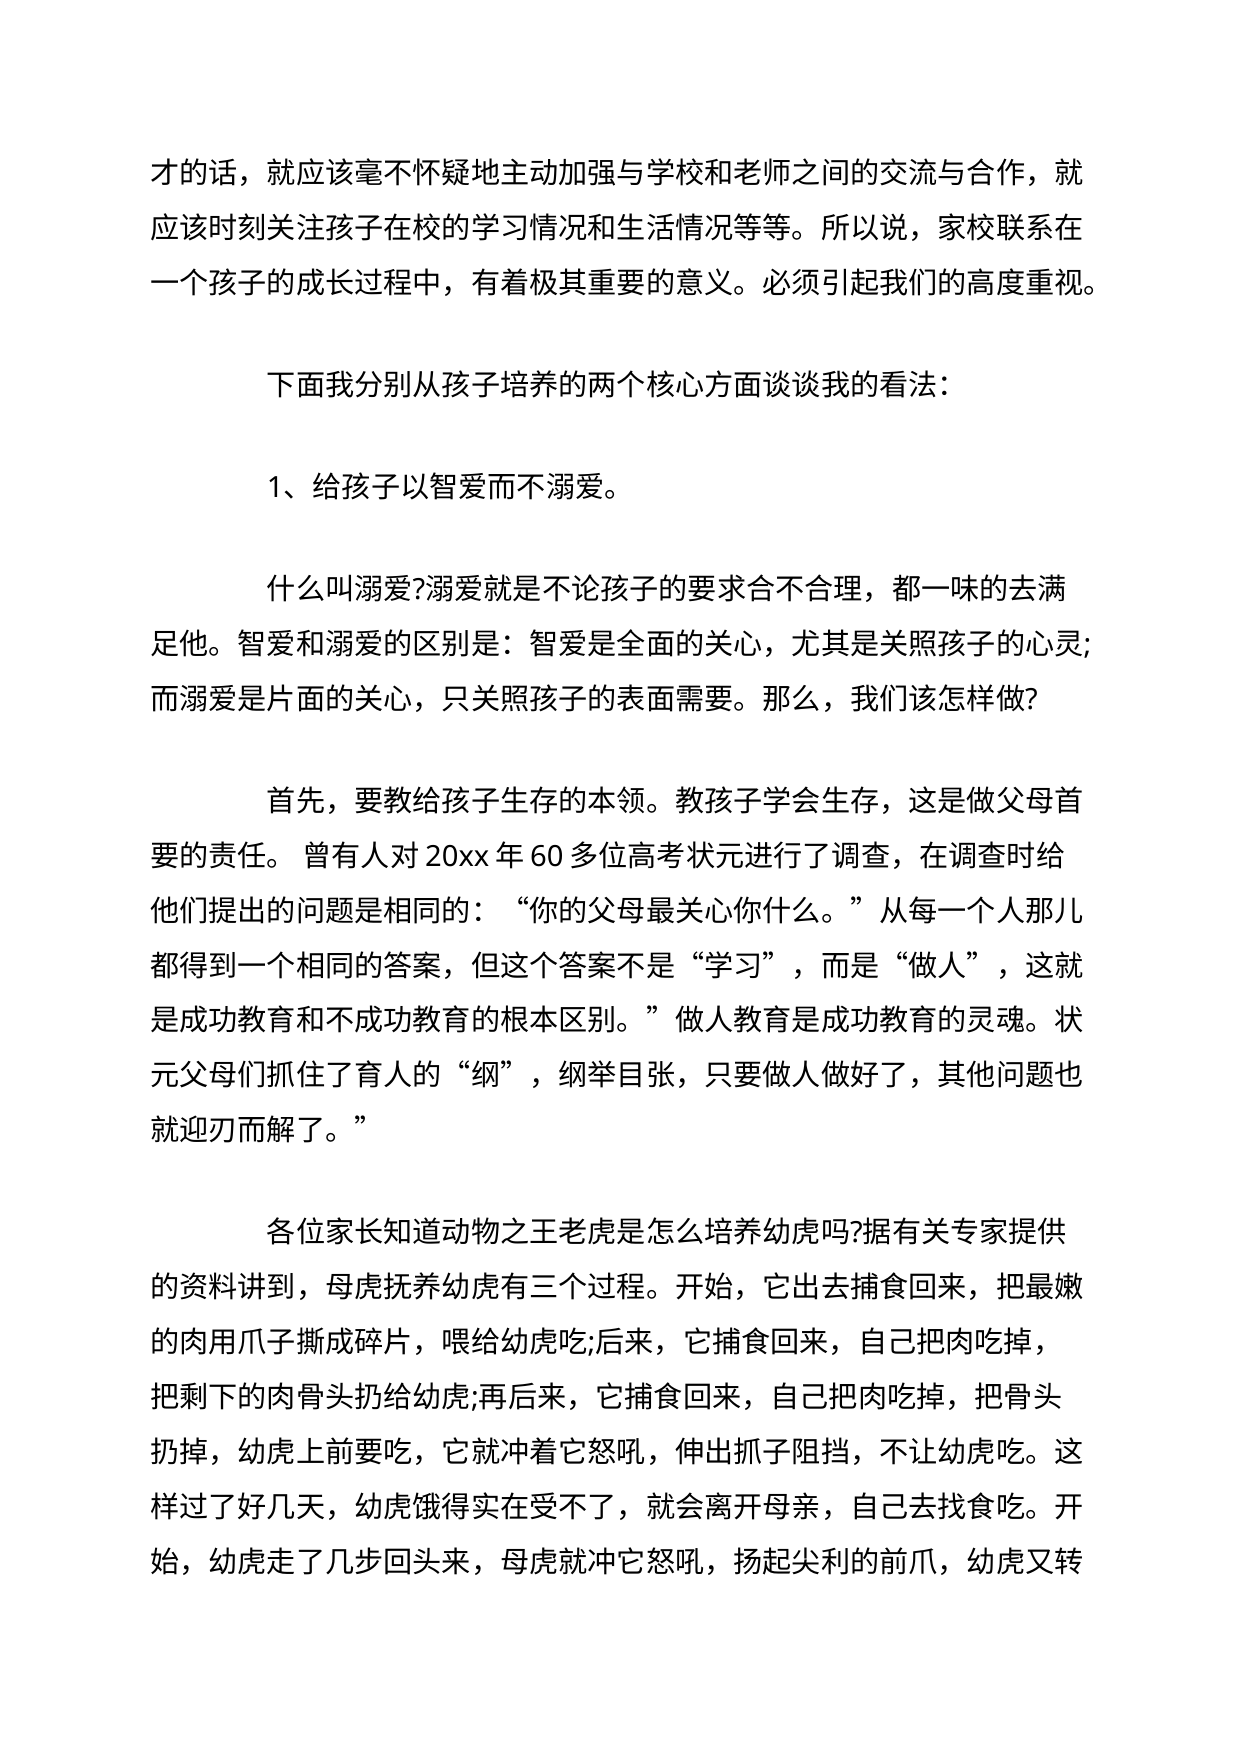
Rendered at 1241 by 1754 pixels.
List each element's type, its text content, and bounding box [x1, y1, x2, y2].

text 1、给孩子以智爱而不溺爱。 [150, 463, 1090, 506]
text 下面我分别从孩子培养的两个核心方面谈谈我的看法： [150, 362, 1090, 404]
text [150, 1208, 1090, 1581]
text 什么叫溺爱?溺爱就是不论孩子的要求合不合理，都一味的去满足他。智爱和溺爱的区别是：智爱是全面的关心，尤其是关照孩子的心灵;而溺爱是片面的关心，只关照孩子的表面需要。那么，我们该怎样做? [150, 565, 1090, 718]
text 首先，要教给孩子生存的本领。教孩子学会生存，这是做父母首要的责任。 曾有人对20xx年60多位高考状元进行了调查，在调查时给他们提出的问题是相同的：“你的父母最关心你什么。”从每一个人那儿都得到一个相同的答案，但这个答案不是“学习”，而是“做人”，这就是成功教育和不成功教育的根本区别。”做人教育是成功教育的灵魂。状元父母们抓住了育人的“纲”，纲举目张，只要做人做好了，其他问题也就迎刃而解了。” [150, 777, 1090, 1149]
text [150, 150, 1090, 302]
